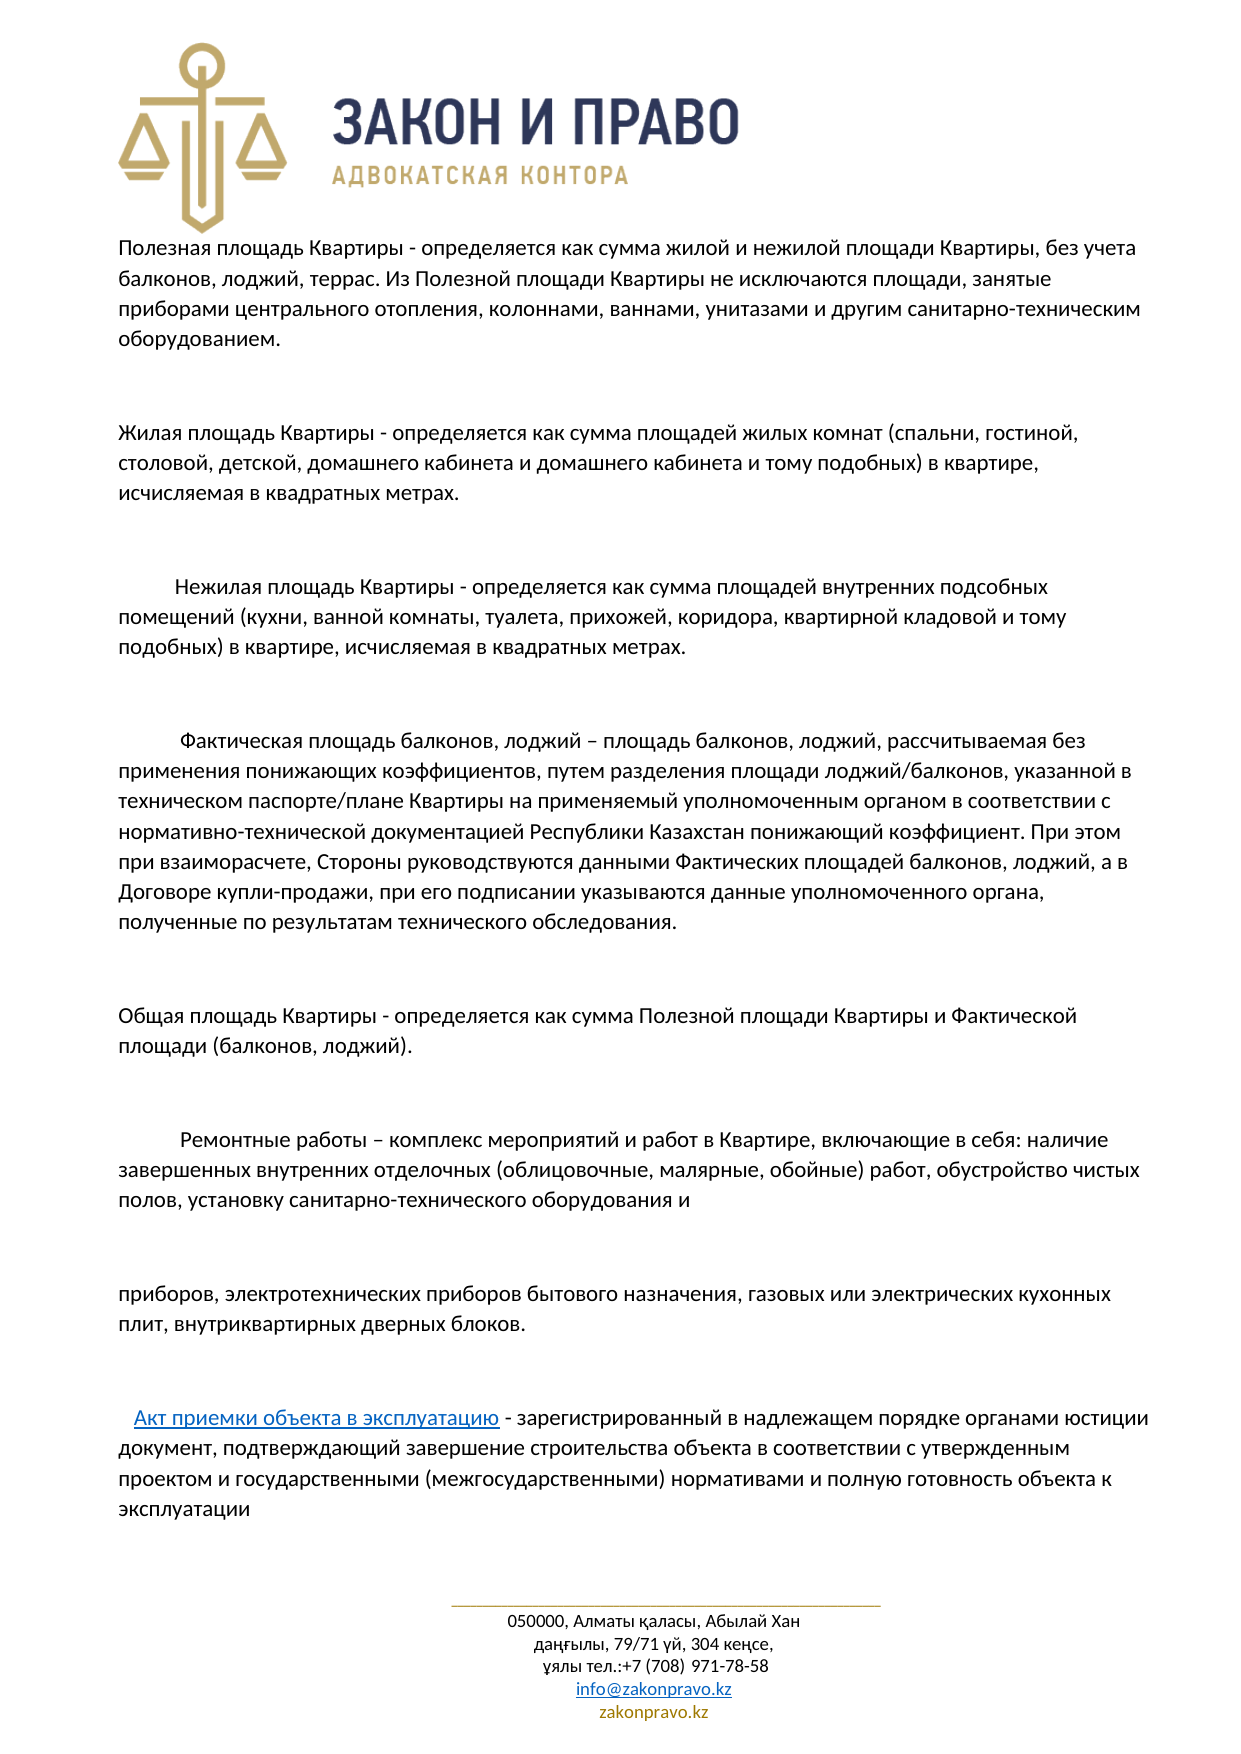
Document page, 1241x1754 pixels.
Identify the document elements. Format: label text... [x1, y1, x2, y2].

text Общая площадь Квартиры - определяется как сумма Полезной площади Квартиры и Фактической площади (балконов, лоджий). [118, 1001, 1152, 1059]
text приборов, электротехнических приборов бытового назначения, газовых или электрических кухонных плит, внутриквартирных дверных блоков. [118, 1279, 1152, 1337]
text Фактическая площадь балконов, лоджий – площадь балконов, лоджий, рассчитываемая без применения понижающих коэффициентов, путем разделения площади лоджий/балконов, указанной в техническом паспорте/плане Квартиры на применяемый уполномоченным органом в соответствии с нормативно-технической документацией Республики Казахстан понижающий коэффициент. При этом при взаиморасчете, Стороны руководствуются данными Фактических площадей балконов, лоджий, а в Договоре купли-продажи, при его подписании указываются данные уполномоченного органа, полученные по результатам технического обследования. [118, 726, 1152, 935]
text Акт приемки объекта в эксплуатацию - зарегистрированный в надлежащем порядке органами юстиции документ, подтверждающий завершение строительства объекта в соответствии с утвержденным проектом и государственными (межгосударственными) нормативами и полную готовность объекта к эксплуатации [118, 1403, 1152, 1522]
text Ремонтные работы – комплекс мероприятий и работ в Квартире, включающие в себя: наличие завершенных внутренних отделочных (облицовочные, малярные, обойные) работ, обустройство чистых полов, установку санитарно-технического оборудования и [118, 1125, 1152, 1213]
text Нежилая площадь Квартиры - определяется как сумма площадей внутренних подсобных помещений (кухни, ванной комнаты, туалета, прихожей, коридора, квартирной кладовой и тому подобных) в квартире, исчисляемая в квадратных метрах. [118, 572, 1152, 660]
picture [118, 42, 740, 234]
text Жилая площадь Квартиры - определяется как сумма площадей жилых комнат (спальни, гостиной, столовой, детской, домашнего кабинета и домашнего кабинета и тому подобных) в квартире, исчисляемая в квадратных метрах. [118, 418, 1152, 506]
text Полезная площадь Квартиры - определяется как сумма жилой и нежилой площади Квартиры, без учета балконов, лоджий, террас. Из Полезной площади Квартиры не исключаются площади, занятые приборами центрального отопления, колоннами, ваннами, унитазами и другим санитарно-техническим оборудованием. [118, 233, 1152, 352]
